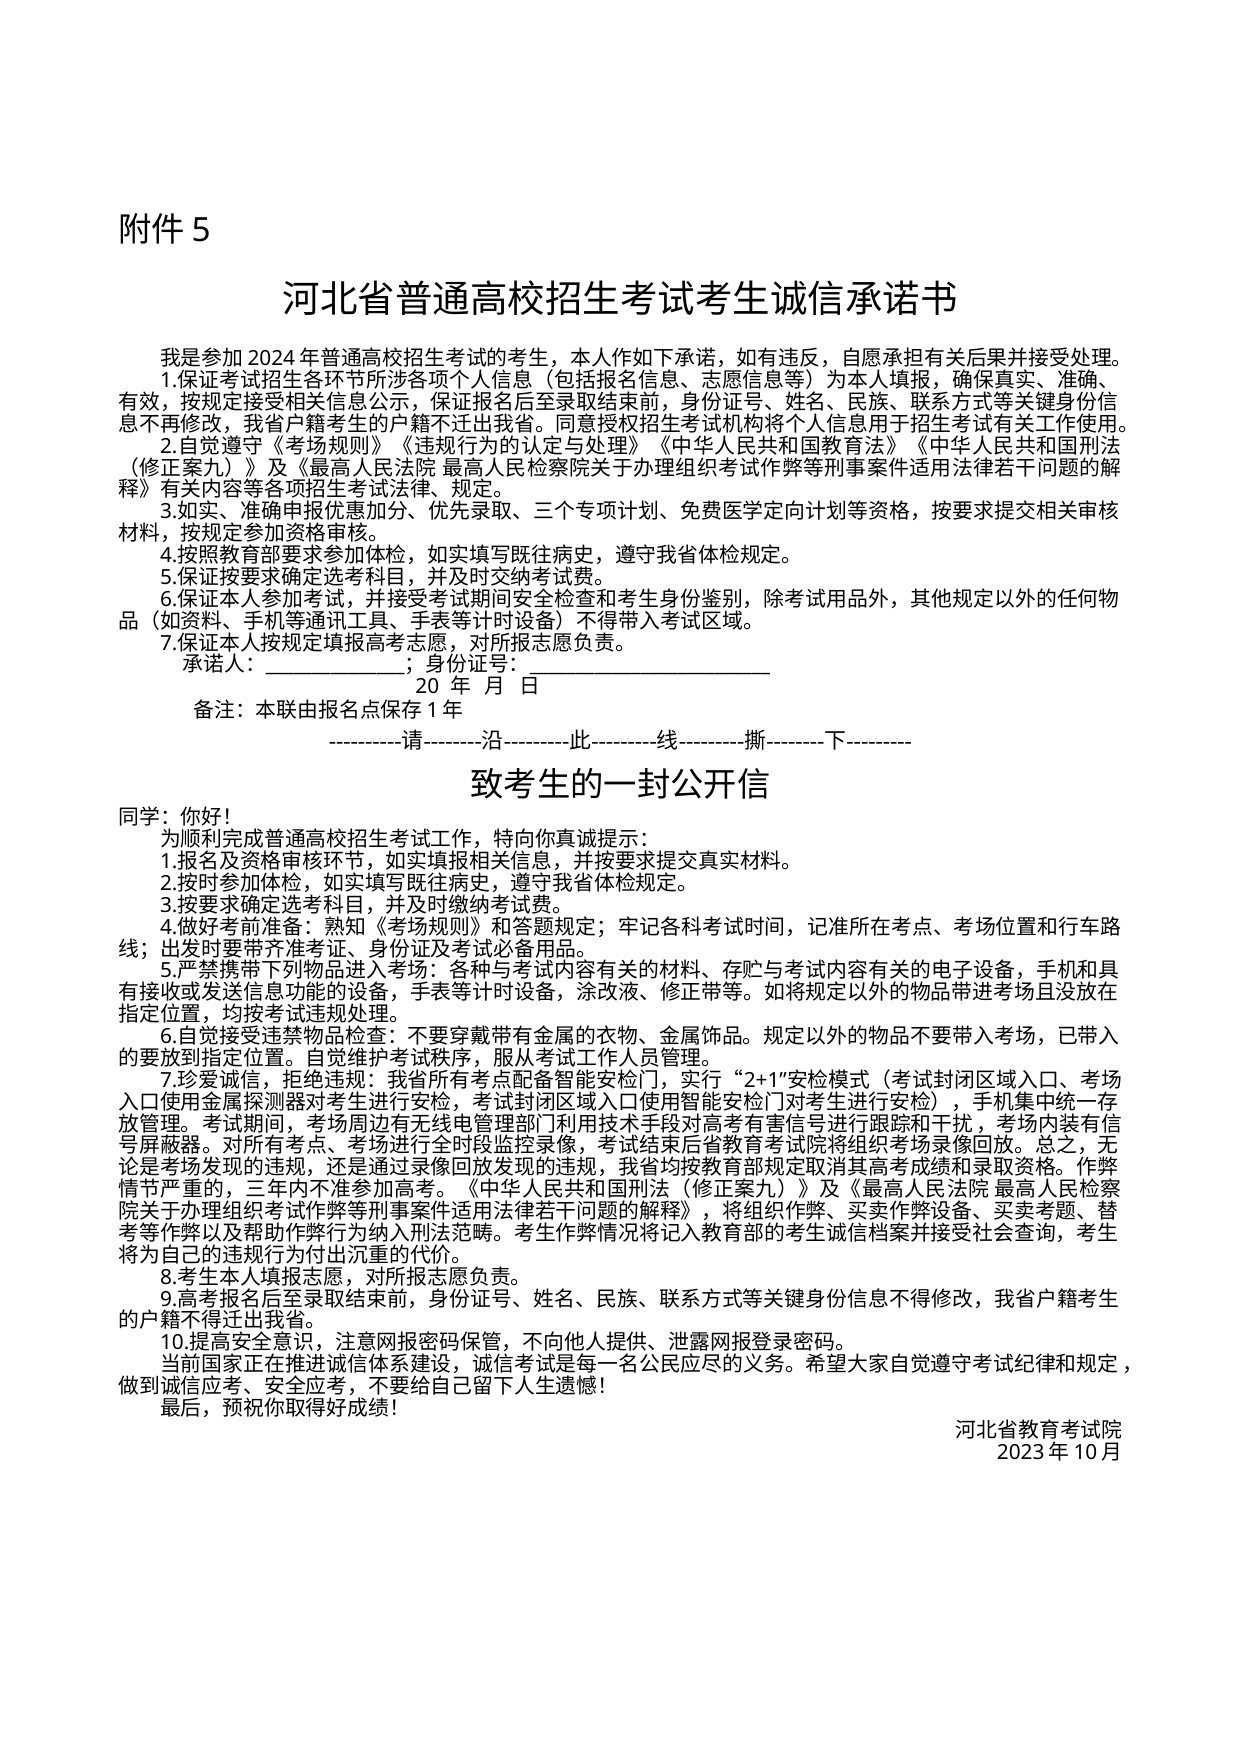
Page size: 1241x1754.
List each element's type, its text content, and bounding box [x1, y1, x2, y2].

text 1.保证考试招生各环节所涉各项个人信息（包括报名信息、志愿信息等）为本人填报，确保真实、准确、有效，按规定接受相关信息公示，保证报名后至录取结束前，身份证号、姓名、民族、联系方式等关键身份信息不再修改，我省户籍考生的户籍不迁出我省。同意授权招生考试机构将个人信息用于招生考试有关工作使用。 [118, 370, 1122, 436]
text 我是参加2024年普通高校招生考试的考生，本人作如下承诺，如有违反，自愿承担有关后果并接受处理。 [118, 348, 1122, 370]
text 8.考生本人填报志愿，对所报志愿负责。 [118, 1267, 1122, 1288]
text 6.保证本人参加考试，并接受考试期间安全检查和考生身份鉴别，除考试用品外，其他规定以外的任何物品（如资料、手机等通讯工具、手表等计时设备）不得带入考试区域。 [118, 589, 1122, 632]
text 同学：你好！ [118, 807, 1122, 829]
text 6.自觉接受违禁物品检查：不要穿戴带有金属的衣物、金属饰品。规定以外的物品不要带入考场，已带入的要放到指定位置。自觉维护考试秩序，服从考试工作人员管理。 [118, 1026, 1122, 1070]
text 1.报名及资格审核环节，如实填报相关信息，并按要求提交真实材料。 [118, 851, 1122, 873]
text ----------请--------沿---------此---------线---------撕--------下--------- [118, 722, 1122, 755]
text 河北省教育考试院 [118, 1420, 1122, 1442]
text 7.珍爱诚信，拒绝违规：我省所有考点配备智能安检门，实行“2+1”安检模式（考试封闭区域入口、考场入口使用金属探测器对考生进行安检，考试封闭区域入口使用智能安检门对考生进行安检），手机集中统一存放管理。考试期间，考场周边有无线电管理部门利用技术手段对高考有害信号进行跟踪和干扰，考场内装有信号屏蔽器。对所有考点、考场进行全时段监控录像，考试结束后省教育考试院将组织考场录像回放。总之，无论是考场发现的违规，还是通过录像回放发现的违规，我省均按教育部规定取消其高考成绩和录取资格。作弊情节严重的，三年内不准参加高考。《中华人民共和国刑法（修正案九）》及《最高人民法院 最高人民检察院关于办理组织考试作弊等刑事案件适用法律若干问题的解释》，将组织作弊、买卖作弊设备、买卖考题、替考等作弊以及帮助作弊行为纳入刑法范畴。考生作弊情况将记入教育部的考生诚信档案并接受社会查询，考生将为自己的违规行为付出沉重的代价。 [118, 1070, 1122, 1267]
text 3.按要求确定选考科目，并及时缴纳考试费。 [118, 895, 1122, 917]
text 10.提高安全意识，注意网报密码保管，不向他人提供、泄露网报登录密码。 [118, 1332, 1122, 1354]
text 附件5 [118, 194, 1035, 259]
text 致考生的一封公开信 [118, 755, 1122, 807]
text 河北省普通高校招生考试考生诚信承诺书 [118, 259, 1122, 326]
text 4.做好考前准备：熟知《考场规则》和答题规定；牢记各科考试时间，记准所在考点、考场位置和行车路线；出发时要带齐准考证、身份证及考试必备用品。 [118, 917, 1122, 960]
text 2023年10月 [118, 1442, 1122, 1463]
text 2.按时参加体检，如实填写既往病史，遵守我省体检规定。 [118, 873, 1122, 895]
text 承诺人：_______________；身份证号：__________________________ [118, 654, 1122, 676]
text 2.自觉遵守《考场规则》《违规行为的认定与处理》《中华人民共和国教育法》《中华人民共和国刑法（修正案九）》及《最高人民法院 最高人民检察院关于办理组织考试作弊等刑事案件适用法律若干问题的解释》有关内容等各项招生考试法律、规定。 [118, 436, 1122, 501]
text 备注：本联由报名点保存1年 [118, 698, 1122, 722]
text 最后，预祝你取得好成绩！ [118, 1398, 1122, 1420]
text 4.按照教育部要求参加体检，如实填写既往病史，遵守我省体检规定。 [118, 545, 1122, 567]
text 20 年 月 日 [118, 676, 1122, 698]
text 5.严禁携带下列物品进入考场：各种与考试内容有关的材料、存贮与考试内容有关的电子设备，手机和具有接收或发送信息功能的设备，手表等计时设备，涂改液、修正带等。如将规定以外的物品带进考场且没放在指定位置，均按考试违规处理。 [118, 960, 1122, 1026]
text 5.保证按要求确定选考科目，并及时交纳考试费。 [118, 567, 1122, 589]
text 当前国家正在推进诚信体系建设，诚信考试是每一名公民应尽的义务。希望大家自觉遵守考试纪律和规定，做到诚信应考、安全应考，不要给自己留下人生遗憾！ [118, 1354, 1122, 1398]
text 7.保证本人按规定填报高考志愿，对所报志愿负责。 [118, 632, 1122, 654]
text 3.如实、准确申报优惠加分、优先录取、三个专项计划、免费医学定向计划等资格，按要求提交相关审核材料，按规定参加资格审核。 [118, 501, 1122, 545]
text 9.高考报名后至录取结束前，身份证号、姓名、民族、联系方式等关键身份信息不得修改，我省户籍考生的户籍不得迁出我省。 [118, 1288, 1122, 1332]
text 为顺利完成普通高校招生考试工作，特向你真诚提示： [118, 829, 1122, 851]
